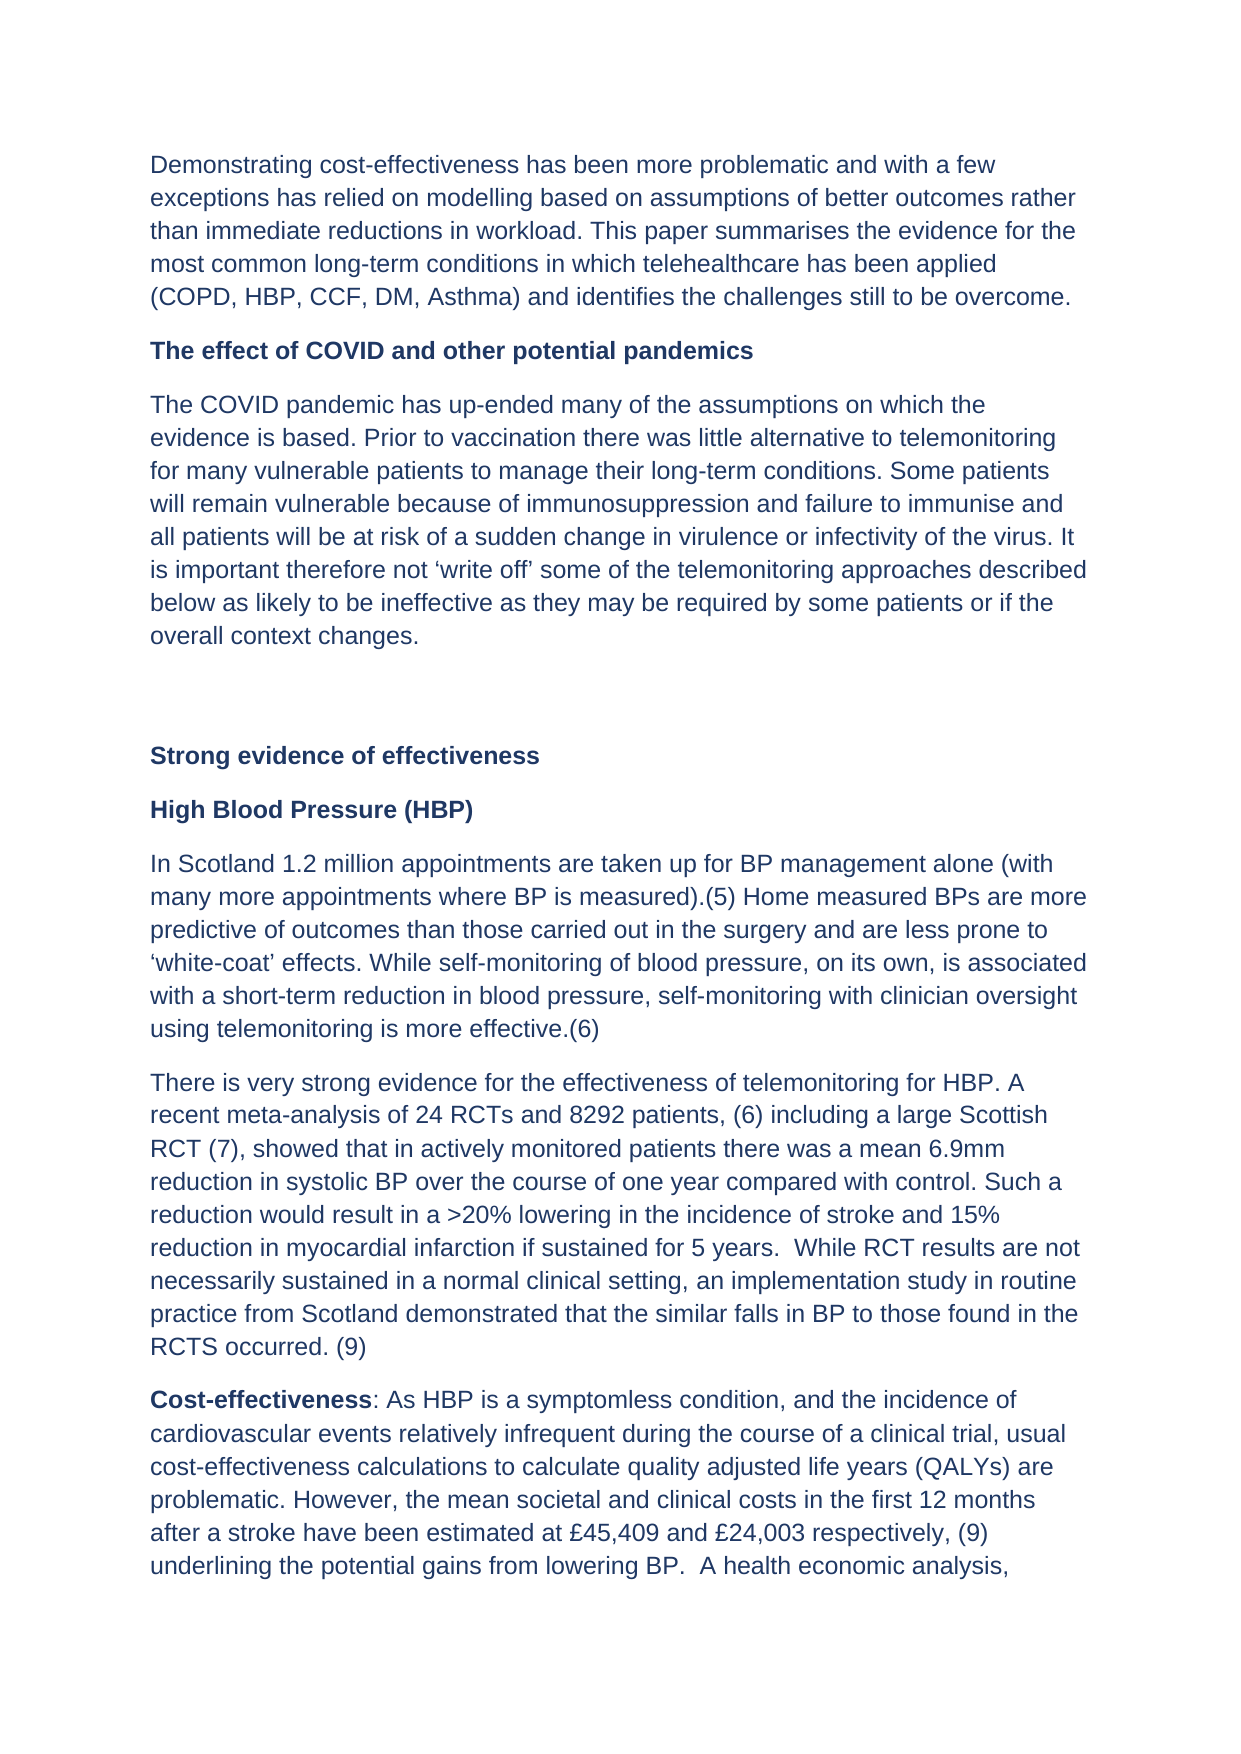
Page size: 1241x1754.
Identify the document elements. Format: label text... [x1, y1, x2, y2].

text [150, 1386, 1090, 1579]
text Demonstrating cost-effectiveness has been more problematic and with a few exceptions has relied on modelling based on assumptions of better outcomes rather than immediate reductions in workload. This paper summarises the evidence for the most common long-term conditions in which telehealthcare has been applied (COPD, HBP, CCF, DM, Asthma) and identifies the challenges still to be overcome. [150, 150, 1090, 311]
text The COVID pandemic has up-ended many of the assumptions on which the evidence is based. Prior to vaccination there was little alternative to telemonitoring for many vulnerable patients to manage their long-term conditions. Some patients will remain vulnerable because of immunosuppression and failure to immunise and all patients will be at risk of a sudden change in virulence or infectivity of the virus. It is important therefore not ‘write off’ some of the telemonitoring approaches described below as likely to be ineffective as they may be required by some patients or if the overall context changes. [150, 390, 1090, 650]
text High Blood Pressure (HBP) [150, 795, 1090, 823]
text Strong evidence of effectiveness [150, 675, 1090, 769]
text The effect of COVID and other potential pandemics [150, 336, 1090, 365]
text There is very strong evidence for the effectiveness of telemonitoring for HBP. A recent meta-analysis of 24 RCTs and 8292 patients, (6) including a large Scottish RCT (7), showed that in actively monitored patients there was a mean 6.9mm reduction in systolic BP over the course of one year compared with control. Such a reduction would result in a >20% lowering in the incidence of stroke and 15% reduction in myocardial infarction if sustained for 5 years. While RCT results are not necessarily sustained in a normal clinical setting, an implementation study in routine practice from Scotland demonstrated that the similar falls in BP to those found in the RCTS occurred. (9) [150, 1067, 1090, 1360]
text In Scotland 1.2 million appointments are taken up for BP management alone (with many more appointments where BP is measured).(5) Home measured BPs are more predictive of outcomes than those carried out in the surgery and are less prone to ‘white-coat’ effects. While self-monitoring of blood pressure, on its own, is associated with a short-term reduction in blood pressure, self-monitoring with clinician oversight using telemonitoring is more effective.(6) [150, 848, 1090, 1042]
